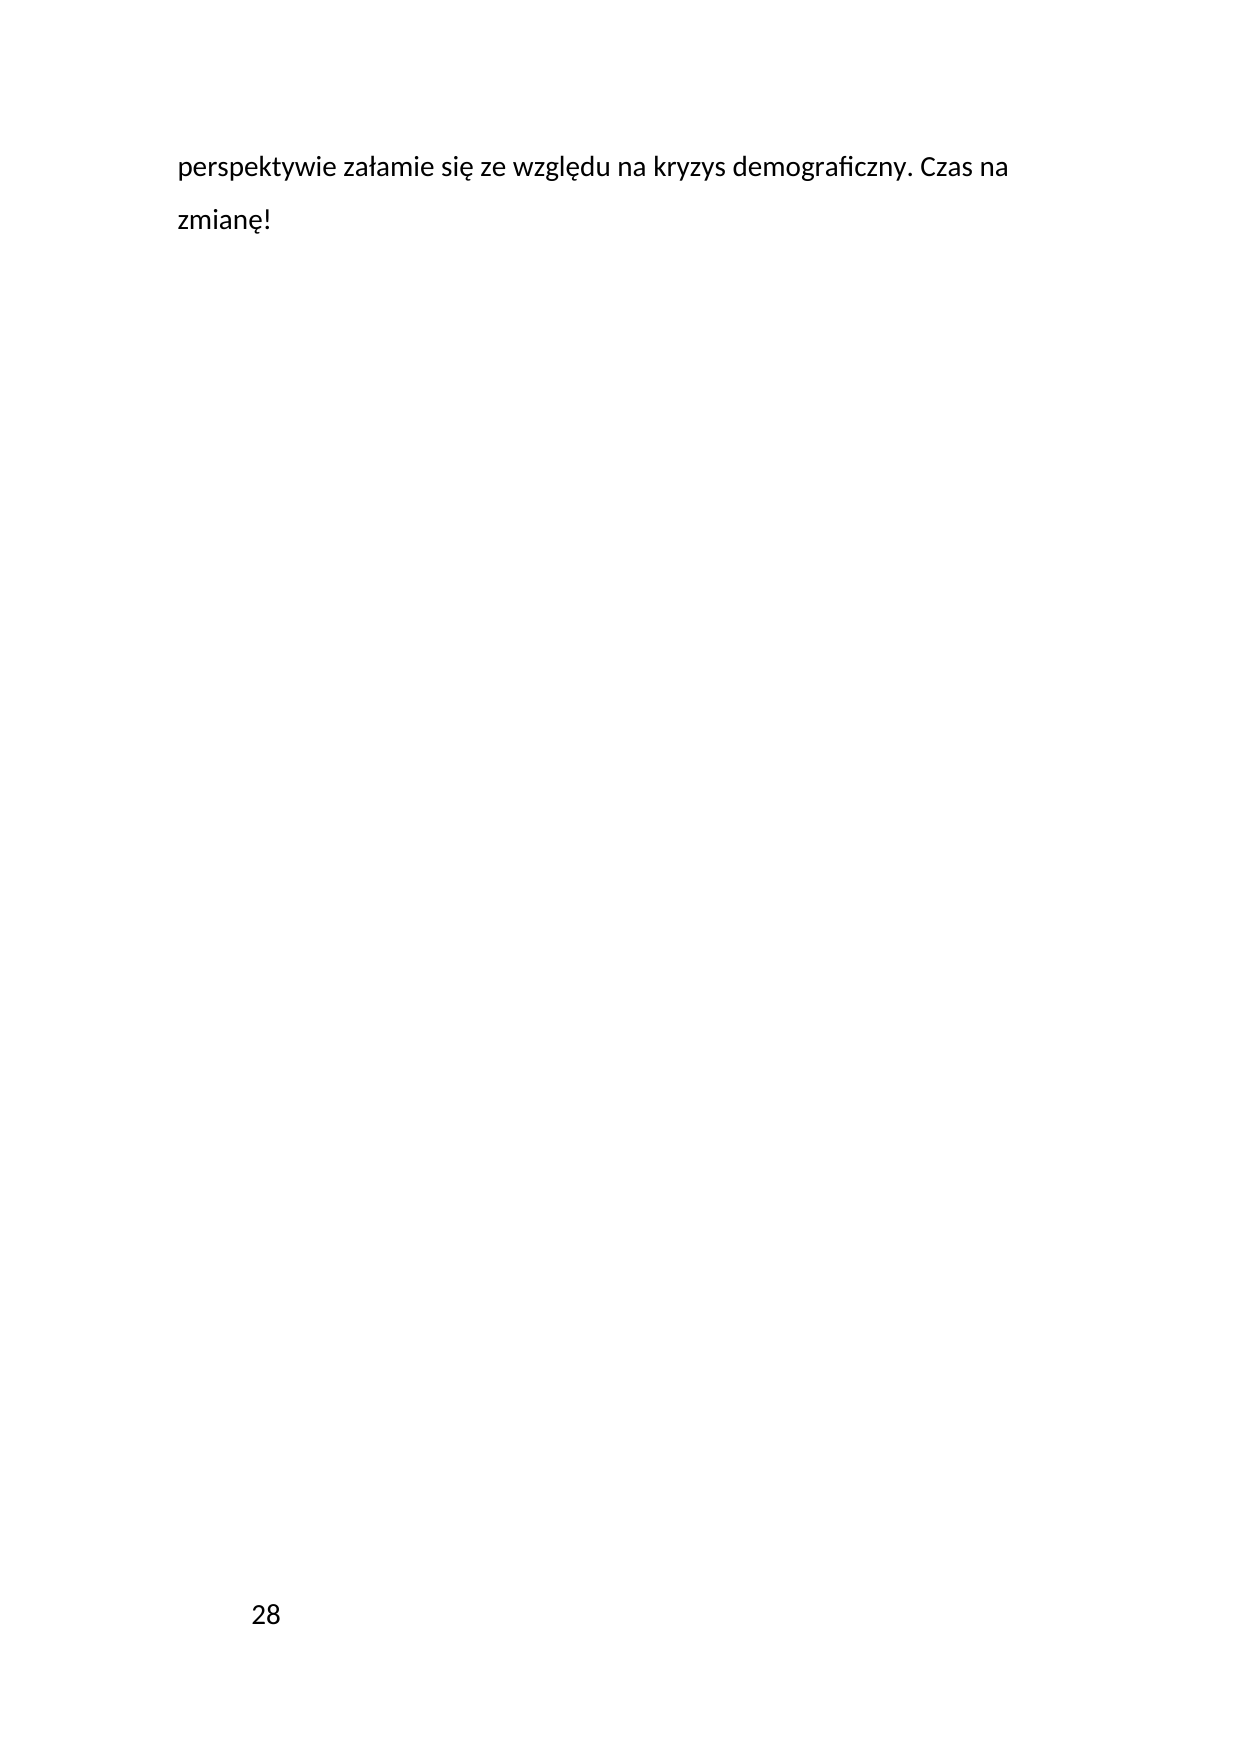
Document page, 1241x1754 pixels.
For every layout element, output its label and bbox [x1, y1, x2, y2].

text [177, 148, 1093, 237]
